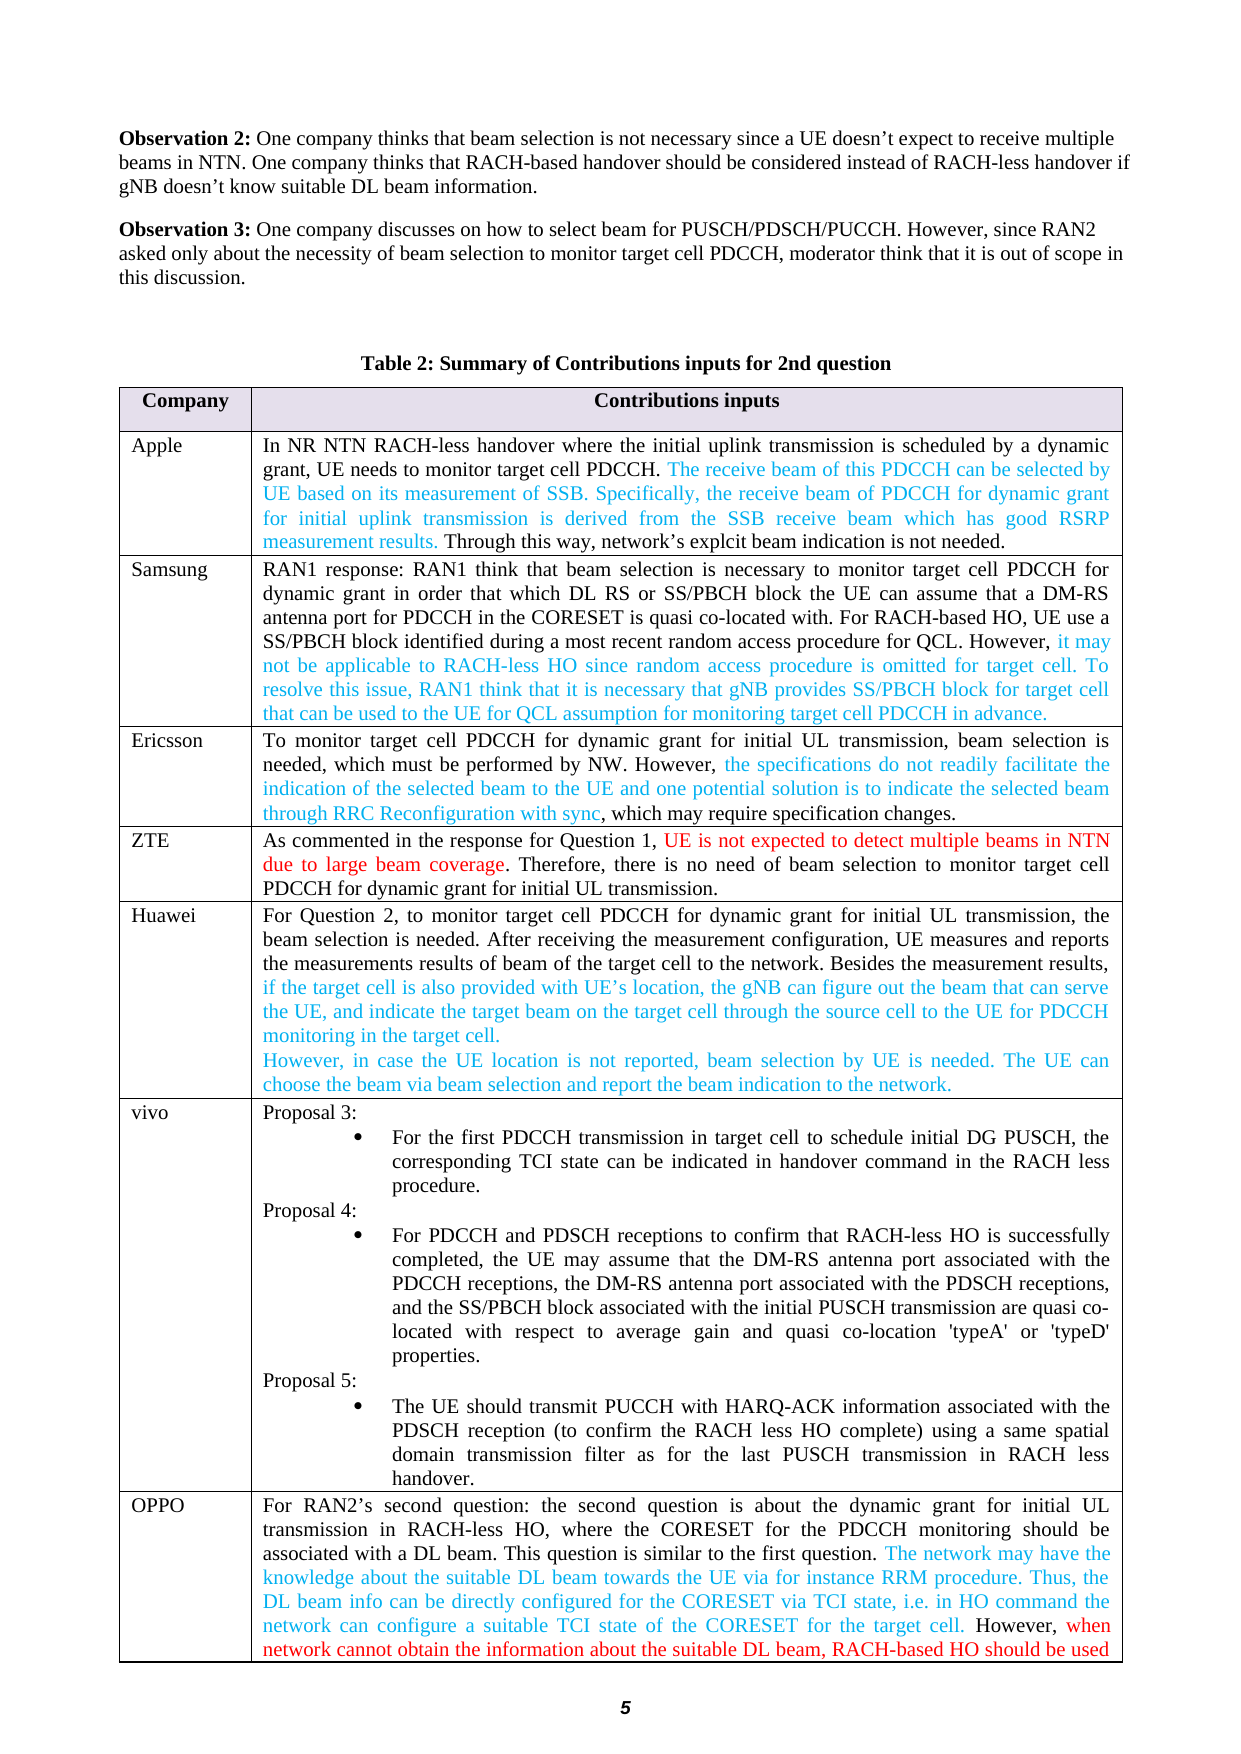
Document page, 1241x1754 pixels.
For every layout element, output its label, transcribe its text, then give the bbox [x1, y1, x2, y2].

table_cell RAN1 response: RAN1 think that beam selection is necessary to monitor target cell PDCCH for dynamic grant in order that which DL RS or SS/PBCH block the UE can assume that a DM-RS antenna port for PDCCH in the CORESET is quasi co-located with. For RACH-based HO, UE use a SS/PBCH block identified during a most recent random access procedure for QCL. However, it may not be applicable to RACH-less HO since random access procedure is omitted for target cell. To resolve this issue, RAN1 think that it is necessary that gNB provides SS/PBCH block for target cell that can be used to the UE for QCL assumption for monitoring target cell PDCCH in advance. [252, 556, 1122, 726]
table_cell As commented in the response for Question 1, UE is not expected to detect multiple beams in NTN due to large beam coverage. Therefore, there is no need of beam selection to monitor target cell PDCCH for dynamic grant for initial UL transmission. [252, 827, 1122, 901]
table_header Contributions inputs [252, 388, 1122, 431]
table_header Company [120, 388, 251, 431]
table_cell To monitor target cell PDCCH for dynamic grant for initial UL transmission, beam selection is needed, which must be performed by NW. However, the specifications do not readily facilitate the indication of the selected beam to the UE and one potential solution is to indicate the selected beam through RRC Reconfiguration with sync, which may require specification changes. [252, 727, 1122, 826]
text Observation 3: One company discusses on how to select beam for PUSCH/PDSCH/PUCCH. However, since RAN2 asked only about the necessity of beam selection to monitor target cell PDCCH, moderator think that it is out of scope in this discussion. [118, 217, 1134, 289]
table_cell OPPO [120, 1492, 251, 1661]
table_cell For Question 2, to monitor target cell PDCCH for dynamic grant for initial UL transmission, the beam selection is needed. After receiving the measurement configuration, UE measures and reports the measurements results of beam of the target cell to the network. Besides the measurement results, if the target cell is also provided with UE’s location, the gNB can figure out the beam that can serve the UE, and indicate the target beam on the target cell through the source cell to the UE for PDCCH monitoring in the target cell. However, in case the UE location is not reported, beam selection by UE is needed. The UE can choose the beam via beam selection and report the beam indication to the network. [252, 902, 1122, 1097]
table_cell vivo [120, 1099, 251, 1491]
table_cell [252, 1492, 1122, 1661]
table_cell Huawei [120, 902, 251, 1097]
table_cell In NR NTN RACH-less handover where the initial uplink transmission is scheduled by a dynamic grant, UE needs to monitor target cell PDCCH. The receive beam of this PDCCH can be selected by UE based on its measurement of SSB. Specifically, the receive beam of PDCCH for dynamic grant for initial uplink transmission is derived from the SSB receive beam which has good RSRP measurement results. Through this way, network’s explcit beam indication is not needed. [252, 432, 1122, 554]
table_cell ZTE [120, 827, 251, 901]
table_cell Samsung [120, 556, 251, 726]
text Table 2: Summary of Contributions inputs for 2nd question [118, 351, 1134, 375]
table_cell Proposal 3: For the first PDCCH transmission in target cell to schedule initial DG PUSCH, the corresponding TCI state can be indicated in handover command in the RACH less procedure. Proposal 4: For PDCCH and PDSCH receptions to confirm that RACH-less HO is successfully completed, the UE may assume that the DM-RS antenna port associated with the PDCCH receptions, the DM-RS antenna port associated with the PDSCH receptions, and the SS/PBCH block associated with the initial PUSCH transmission are quasi co-located with respect to average gain and quasi co-location 'typeA' or 'typeD' properties. Proposal 5: The UE should transmit PUCCH with HARQ-ACK information associated with the PDSCH reception (to confirm the RACH less HO complete) using a same spatial domain transmission filter as for the last PUSCH transmission in RACH less handover. [252, 1099, 1122, 1491]
table_cell Ericsson [120, 727, 251, 826]
text Observation 2: One company thinks that beam selection is not necessary since a UE doesn’t expect to receive multiple beams in NTN. One company thinks that RACH-based handover should be considered instead of RACH-less handover if gNB doesn’t know suitable DL beam information. [118, 126, 1134, 198]
table_cell Apple [120, 432, 251, 554]
